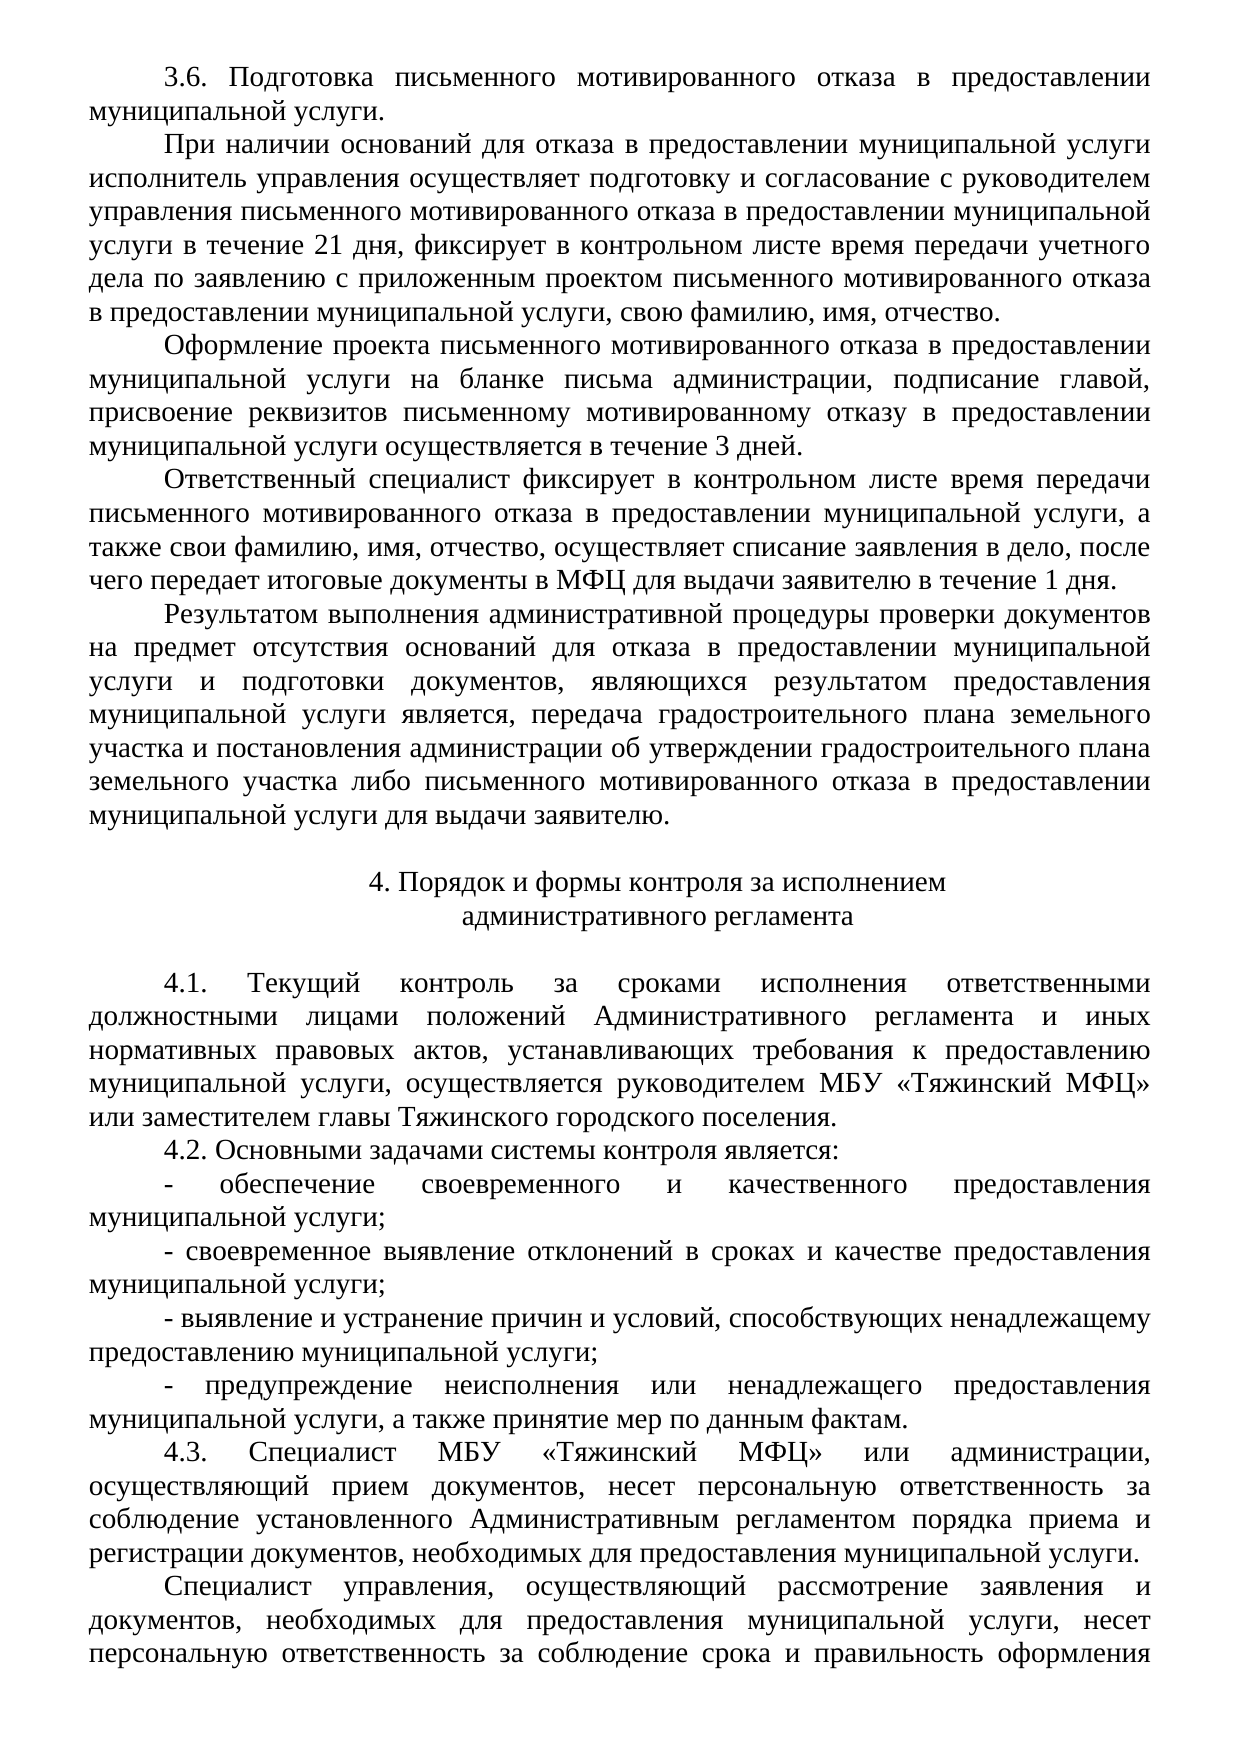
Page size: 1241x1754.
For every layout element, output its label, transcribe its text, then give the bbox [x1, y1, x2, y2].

text - предупреждение неисполнения или ненадлежащего предоставления муниципальной услуги, а также принятие мер по данным фактам. [89, 1367, 1152, 1434]
text 4.1. Текущий контроль за сроками исполнения ответственными должностными лицами положений Административного регламента и иных нормативных правовых актов, устанавливающих требования к предоставлению муниципальной услуги, осуществляется руководителем МБУ «Тяжинский МФЦ» или заместителем главы Тяжинского городского поселения. [89, 965, 1152, 1132]
text административного регламента [89, 898, 1152, 931]
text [89, 1568, 1152, 1669]
text Результатом выполнения административной процедуры проверки документов на предмет отсутствия оснований для отказа в предоставлении муниципальной услуги и подготовки документов, являющихся результатом предоставления муниципальной услуги является, передача градостроительного плана земельного участка и постановления администрации об утверждении градостроительного плана земельного участка либо письменного мотивированного отказа в предоставлении муниципальной услуги для выдачи заявителю. [89, 596, 1152, 831]
text - своевременное выявление отклонений в сроках и качестве предоставления муниципальной услуги; [89, 1233, 1152, 1300]
text 4.2. Основными задачами системы контроля является: [89, 1132, 1152, 1166]
text - выявление и устранение причин и условий, способствующих ненадлежащему предоставлению муниципальной услуги; [89, 1300, 1152, 1367]
text 4. Порядок и формы контроля за исполнением [89, 864, 1152, 898]
text 4.3. Специалист МБУ «Тяжинский МФЦ» или администрации, осуществляющий прием документов, несет персональную ответственность за соблюдение установленного Административным регламентом порядка приема и регистрации документов, необходимых для предоставления муниципальной услуги. [89, 1434, 1152, 1568]
text 3.6. Подготовка письменного мотивированного отказа в предоставлении муниципальной услуги. [89, 59, 1152, 126]
text При наличии оснований для отказа в предоставлении муниципальной услуги исполнитель управления осуществляет подготовку и согласование с руководителем управления письменного мотивированного отказа в предоставлении муниципальной услуги в течение 21 дня, фиксирует в контрольном листе время передачи учетного дела по заявлению с приложенным проектом письменного мотивированного отказа в предоставлении муниципальной услуги, свою фамилию, имя, отчество. [89, 126, 1152, 327]
text Ответственный специалист фиксирует в контрольном листе время передачи письменного мотивированного отказа в предоставлении муниципальной услуги, а также свои фамилию, имя, отчество, осуществляет списание заявления в дело, после чего передает итоговые документы в МФЦ для выдачи заявителю в течение 1 дня. [89, 462, 1152, 596]
text - обеспечение своевременного и качественного предоставления муниципальной услуги; [89, 1166, 1152, 1233]
text Оформление проекта письменного мотивированного отказа в предоставлении муниципальной услуги на бланке письма администрации, подписание главой, присвоение реквизитов письменному мотивированному отказу в предоставлении муниципальной услуги осуществляется в течение 3 дней. [89, 327, 1152, 462]
